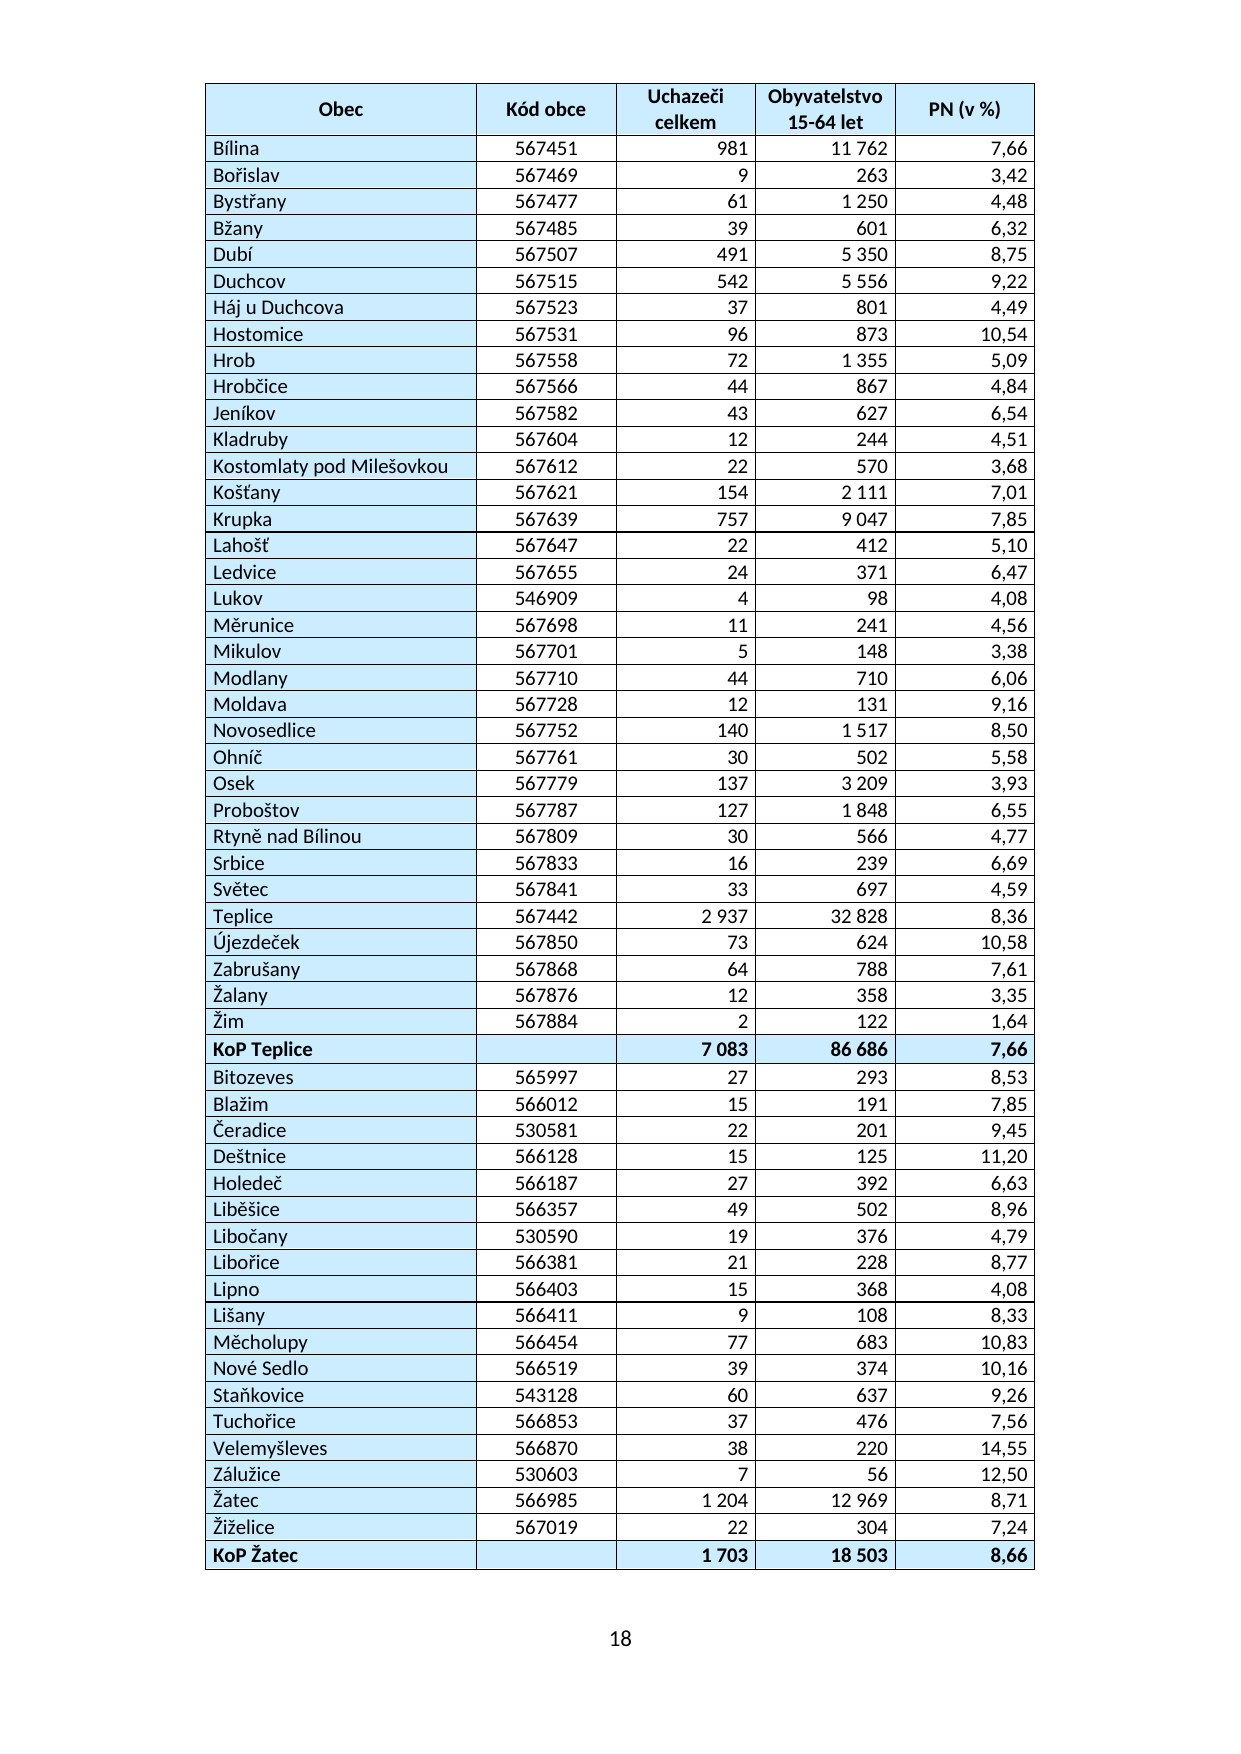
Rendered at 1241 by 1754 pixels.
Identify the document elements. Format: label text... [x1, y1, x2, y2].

table_cell 567523 [477, 294, 616, 320]
table_cell 412 [756, 533, 895, 558]
table_cell 567761 [477, 744, 616, 769]
table_cell Žim [206, 1009, 476, 1034]
table_cell 61 [617, 189, 755, 214]
table_cell 60 [617, 1382, 755, 1407]
table_cell 5,09 [896, 347, 1034, 373]
table_cell 7,24 [896, 1514, 1034, 1539]
table_cell 637 [756, 1382, 895, 1407]
table_cell 502 [756, 1197, 895, 1222]
table_cell 567728 [477, 691, 616, 717]
table_cell 154 [617, 480, 755, 505]
table_cell 4,08 [896, 1276, 1034, 1301]
table_cell 5,10 [896, 533, 1034, 558]
table_cell Hostomice [206, 321, 476, 346]
table_cell Ohníč [206, 744, 476, 769]
table_cell 542 [617, 268, 755, 293]
table_cell 4,79 [896, 1223, 1034, 1248]
table_cell Bžany [206, 215, 476, 240]
table_cell 7 083 [617, 1035, 755, 1063]
table_cell 2 [617, 1009, 755, 1034]
table_cell 6,55 [896, 797, 1034, 822]
table_cell 6,47 [896, 559, 1034, 584]
table_cell 567710 [477, 665, 616, 690]
table_cell 11,20 [896, 1144, 1034, 1169]
table_cell 15 [617, 1144, 755, 1169]
table_cell 10,83 [896, 1329, 1034, 1354]
table_cell 788 [756, 956, 895, 981]
table_cell 4,48 [896, 189, 1034, 214]
table_cell Bílina [206, 136, 476, 161]
table_cell 566411 [477, 1303, 616, 1328]
table_cell Hrob [206, 347, 476, 373]
table_cell 98 [756, 585, 895, 611]
table_cell 9,26 [896, 1382, 1034, 1407]
table_cell 11 762 [756, 136, 895, 161]
table_cell 567868 [477, 956, 616, 981]
table_cell 1 703 [617, 1541, 755, 1568]
table_cell 12 [617, 691, 755, 717]
table_cell KoP Teplice [206, 1035, 476, 1063]
table_cell 567698 [477, 612, 616, 637]
table_cell 710 [756, 665, 895, 690]
table_cell Libočany [206, 1223, 476, 1248]
table_cell Osek [206, 771, 476, 796]
table_cell 567604 [477, 427, 616, 452]
table_cell 476 [756, 1408, 895, 1434]
table_cell 601 [756, 215, 895, 240]
table_cell 4 [617, 585, 755, 611]
table_cell 567531 [477, 321, 616, 346]
table_cell 2 937 [617, 903, 755, 928]
table_cell Světec [206, 876, 476, 902]
table_cell 567612 [477, 453, 616, 478]
table_cell 873 [756, 321, 895, 346]
table_cell 127 [617, 797, 755, 822]
table_cell 4,77 [896, 824, 1034, 849]
table_cell 371 [756, 559, 895, 584]
table_cell 567451 [477, 136, 616, 161]
table_cell 16 [617, 850, 755, 875]
table_cell 7,61 [896, 956, 1034, 981]
table_cell 12,50 [896, 1461, 1034, 1487]
table_cell Hrobčice [206, 374, 476, 399]
table_cell 8,33 [896, 1303, 1034, 1328]
table_cell 4,08 [896, 585, 1034, 611]
table_cell Žiželice [206, 1514, 476, 1539]
table_cell 86 686 [756, 1035, 895, 1063]
table_cell Staňkovice [206, 1382, 476, 1407]
table_cell 1 250 [756, 189, 895, 214]
table_cell 567884 [477, 1009, 616, 1034]
table_cell 567779 [477, 771, 616, 796]
table_cell 22 [617, 1514, 755, 1539]
table_cell Čeradice [206, 1117, 476, 1143]
table_cell 239 [756, 850, 895, 875]
table_cell 9 [617, 1303, 755, 1328]
table_cell Blažim [206, 1091, 476, 1116]
table_cell 8,77 [896, 1250, 1034, 1275]
table_cell 12 969 [756, 1488, 895, 1513]
table_cell 6,63 [896, 1170, 1034, 1196]
table_cell 22 [617, 1117, 755, 1143]
table_cell 801 [756, 294, 895, 320]
table_cell 191 [756, 1091, 895, 1116]
table_cell 566381 [477, 1250, 616, 1275]
table_cell 491 [617, 241, 755, 267]
table_cell Zálužice [206, 1461, 476, 1487]
table_cell Moldava [206, 691, 476, 717]
table_cell Proboštov [206, 797, 476, 822]
table_cell 56 [756, 1461, 895, 1487]
table_header PN (v %) [896, 84, 1034, 134]
table_cell 37 [617, 1408, 755, 1434]
table_cell 3 209 [756, 771, 895, 796]
table_cell [477, 1035, 616, 1063]
table_cell Lišany [206, 1303, 476, 1328]
table_cell Modlany [206, 665, 476, 690]
table_cell 9 047 [756, 506, 895, 531]
table_cell 566187 [477, 1170, 616, 1196]
table_cell 376 [756, 1223, 895, 1248]
table_cell 566128 [477, 1144, 616, 1169]
table_cell 3,38 [896, 638, 1034, 664]
table_cell [477, 1541, 616, 1568]
table_cell 567639 [477, 506, 616, 531]
table_cell 131 [756, 691, 895, 717]
table_cell Dubí [206, 241, 476, 267]
table_cell 566 [756, 824, 895, 849]
table_cell 530590 [477, 1223, 616, 1248]
table_cell Velemyšleves [206, 1435, 476, 1460]
table_cell 566519 [477, 1355, 616, 1381]
table_cell 3,42 [896, 162, 1034, 187]
table_cell Žalany [206, 982, 476, 1008]
table_cell 10,54 [896, 321, 1034, 346]
table_cell 24 [617, 559, 755, 584]
table_cell 4,49 [896, 294, 1034, 320]
table_cell 27 [617, 1064, 755, 1090]
table_cell Liběšice [206, 1197, 476, 1222]
table_cell 37 [617, 294, 755, 320]
table_cell Měcholupy [206, 1329, 476, 1354]
table_cell 867 [756, 374, 895, 399]
table_cell 567850 [477, 929, 616, 955]
table_cell 7 [617, 1461, 755, 1487]
table_cell Zabrušany [206, 956, 476, 981]
table_cell 30 [617, 824, 755, 849]
table_cell Bitozeves [206, 1064, 476, 1090]
table_cell 8,50 [896, 718, 1034, 743]
table_cell 125 [756, 1144, 895, 1169]
table_cell 77 [617, 1329, 755, 1354]
table_cell Kladruby [206, 427, 476, 452]
table_cell 757 [617, 506, 755, 531]
table_cell 566853 [477, 1408, 616, 1434]
table_cell Mikulov [206, 638, 476, 664]
table_cell 530581 [477, 1117, 616, 1143]
table_cell Lahošť [206, 533, 476, 558]
table_cell 981 [617, 136, 755, 161]
table_cell 96 [617, 321, 755, 346]
table_cell 15 [617, 1276, 755, 1301]
table_cell Bořislav [206, 162, 476, 187]
table_cell 220 [756, 1435, 895, 1460]
table_cell 38 [617, 1435, 755, 1460]
table_cell 565997 [477, 1064, 616, 1090]
table_cell 18 503 [756, 1541, 895, 1568]
table_cell Deštnice [206, 1144, 476, 1169]
table_cell 567752 [477, 718, 616, 743]
table_cell Háj u Duchcova [206, 294, 476, 320]
table_cell 7,66 [896, 1035, 1034, 1063]
table_cell 12 [617, 982, 755, 1008]
table_cell 4,84 [896, 374, 1034, 399]
table_cell 502 [756, 744, 895, 769]
table_cell Duchcov [206, 268, 476, 293]
table_cell 9,22 [896, 268, 1034, 293]
table_cell Košťany [206, 480, 476, 505]
table_cell Rtyně nad Bílinou [206, 824, 476, 849]
table_header Kód obce [477, 84, 616, 134]
table_cell 33 [617, 876, 755, 902]
table_cell 3,93 [896, 771, 1034, 796]
table_cell 27 [617, 1170, 755, 1196]
table_cell 14,55 [896, 1435, 1034, 1460]
table_cell 1 848 [756, 797, 895, 822]
table_cell 566357 [477, 1197, 616, 1222]
table_cell Krupka [206, 506, 476, 531]
table_cell 4,56 [896, 612, 1034, 637]
table_cell 22 [617, 453, 755, 478]
table_cell 567647 [477, 533, 616, 558]
table_cell 566985 [477, 1488, 616, 1513]
table_cell 566454 [477, 1329, 616, 1354]
table_cell 304 [756, 1514, 895, 1539]
table_cell 7,85 [896, 1091, 1034, 1116]
table_cell 39 [617, 215, 755, 240]
table_cell 1 204 [617, 1488, 755, 1513]
table_cell 358 [756, 982, 895, 1008]
table_cell 567469 [477, 162, 616, 187]
table_cell 44 [617, 665, 755, 690]
table_cell 137 [617, 771, 755, 796]
table_cell Měrunice [206, 612, 476, 637]
table_cell 8,96 [896, 1197, 1034, 1222]
table_cell 624 [756, 929, 895, 955]
table_cell Novosedlice [206, 718, 476, 743]
table_cell 1,64 [896, 1009, 1034, 1034]
table_cell 567477 [477, 189, 616, 214]
table_cell 374 [756, 1355, 895, 1381]
table_cell 32 828 [756, 903, 895, 928]
table_cell 3,68 [896, 453, 1034, 478]
table_cell 244 [756, 427, 895, 452]
table_cell 567809 [477, 824, 616, 849]
table_cell 567019 [477, 1514, 616, 1539]
table_cell 39 [617, 1355, 755, 1381]
table_cell 12 [617, 427, 755, 452]
table_cell 64 [617, 956, 755, 981]
table_cell 567876 [477, 982, 616, 1008]
table_cell Jeníkov [206, 400, 476, 426]
table_cell 1 355 [756, 347, 895, 373]
table_cell 15 [617, 1091, 755, 1116]
table_cell 4,51 [896, 427, 1034, 452]
table_cell 567701 [477, 638, 616, 664]
table_cell Bystřany [206, 189, 476, 214]
table_cell Libořice [206, 1250, 476, 1275]
table_cell 44 [617, 374, 755, 399]
table_header Uchazeči celkem [617, 84, 755, 134]
table_cell Lipno [206, 1276, 476, 1301]
table_cell 7,66 [896, 136, 1034, 161]
table_cell 5,58 [896, 744, 1034, 769]
table_cell Lukov [206, 585, 476, 611]
table_cell Žatec [206, 1488, 476, 1513]
table_cell 8,36 [896, 903, 1034, 928]
table_cell 201 [756, 1117, 895, 1143]
table_cell 567841 [477, 876, 616, 902]
table_cell Nové Sedlo [206, 1355, 476, 1381]
table_cell 21 [617, 1250, 755, 1275]
table_header Obyvatelstvo 15-64 let [756, 84, 895, 134]
table_cell 10,16 [896, 1355, 1034, 1381]
table_header Obec [206, 84, 476, 134]
table_cell 228 [756, 1250, 895, 1275]
table_cell 7,01 [896, 480, 1034, 505]
table_cell Tuchořice [206, 1408, 476, 1434]
table_cell 263 [756, 162, 895, 187]
table_cell 567515 [477, 268, 616, 293]
table_cell 567787 [477, 797, 616, 822]
table_cell Srbice [206, 850, 476, 875]
table_cell 122 [756, 1009, 895, 1034]
table_cell 566870 [477, 1435, 616, 1460]
table_cell 546909 [477, 585, 616, 611]
table_cell 19 [617, 1223, 755, 1248]
table_cell 4,59 [896, 876, 1034, 902]
table_cell 10,58 [896, 929, 1034, 955]
table_cell 567655 [477, 559, 616, 584]
table_cell 72 [617, 347, 755, 373]
table_cell 293 [756, 1064, 895, 1090]
table_cell 73 [617, 929, 755, 955]
table_cell 567507 [477, 241, 616, 267]
table_cell KoP Žatec [206, 1541, 476, 1568]
table_cell 3,35 [896, 982, 1034, 1008]
table_cell 697 [756, 876, 895, 902]
table_cell 368 [756, 1276, 895, 1301]
table_cell 543128 [477, 1382, 616, 1407]
table_cell 627 [756, 400, 895, 426]
table_cell 8,53 [896, 1064, 1034, 1090]
table_cell 8,71 [896, 1488, 1034, 1513]
table_cell Újezdeček [206, 929, 476, 955]
table_cell 567621 [477, 480, 616, 505]
table_cell 49 [617, 1197, 755, 1222]
table_cell 11 [617, 612, 755, 637]
table_cell 566403 [477, 1276, 616, 1301]
table_cell Holedeč [206, 1170, 476, 1196]
table_cell 43 [617, 400, 755, 426]
table_cell 1 517 [756, 718, 895, 743]
table_cell 570 [756, 453, 895, 478]
table_cell 6,06 [896, 665, 1034, 690]
table_cell 2 111 [756, 480, 895, 505]
table_cell 8,66 [896, 1541, 1034, 1568]
table_cell 241 [756, 612, 895, 637]
table_cell 30 [617, 744, 755, 769]
table_cell Ledvice [206, 559, 476, 584]
table_cell 9,45 [896, 1117, 1034, 1143]
table_cell Kostomlaty pod Milešovkou [206, 453, 476, 478]
table_cell 567833 [477, 850, 616, 875]
table_cell 6,69 [896, 850, 1034, 875]
table_cell 567582 [477, 400, 616, 426]
table_cell 9,16 [896, 691, 1034, 717]
table_cell 8,75 [896, 241, 1034, 267]
table_cell 566012 [477, 1091, 616, 1116]
table_cell 7,56 [896, 1408, 1034, 1434]
table_cell 5 [617, 638, 755, 664]
table_cell 567442 [477, 903, 616, 928]
table_cell 567558 [477, 347, 616, 373]
table_cell 5 556 [756, 268, 895, 293]
table_cell 567485 [477, 215, 616, 240]
table_cell 392 [756, 1170, 895, 1196]
table_cell 9 [617, 162, 755, 187]
table_cell 567566 [477, 374, 616, 399]
table_cell 6,54 [896, 400, 1034, 426]
table_cell 7,85 [896, 506, 1034, 531]
table_cell 5 350 [756, 241, 895, 267]
table_cell Teplice [206, 903, 476, 928]
table_cell 22 [617, 533, 755, 558]
table_cell 148 [756, 638, 895, 664]
table_cell 683 [756, 1329, 895, 1354]
table_cell 530603 [477, 1461, 616, 1487]
table_cell 108 [756, 1303, 895, 1328]
table_cell 6,32 [896, 215, 1034, 240]
table_cell 140 [617, 718, 755, 743]
